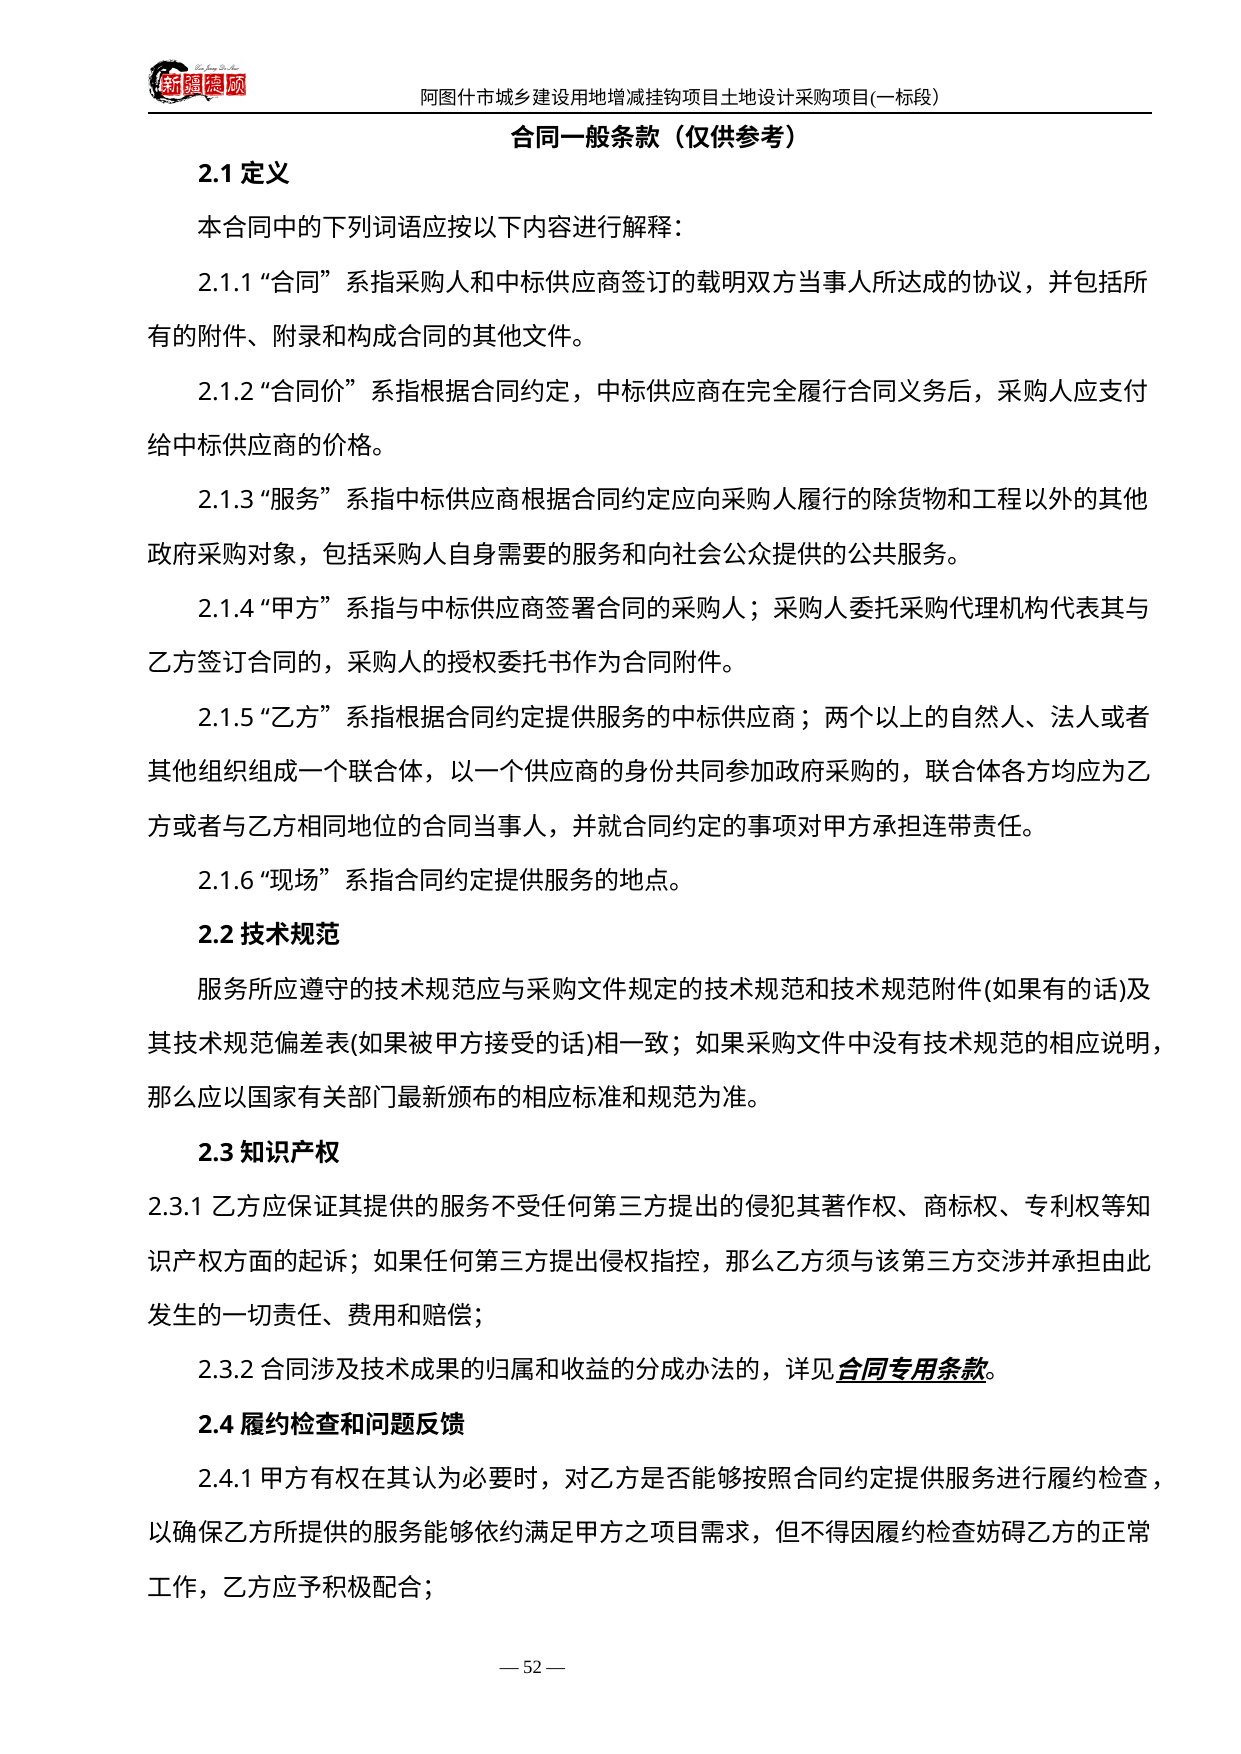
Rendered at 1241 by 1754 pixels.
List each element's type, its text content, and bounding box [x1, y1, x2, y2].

text 2.1.6 “现场”系指合同约定提供服务的地点。 [148, 860, 1152, 897]
text 合同一般条款（仅供参考） [148, 118, 1152, 153]
text 2.2 技术规范 [148, 915, 1152, 951]
text 2.3.2 合同涉及技术成果的归属和收益的分成办法的，详见合同专用条款。 [148, 1350, 1152, 1386]
subtitle 2.3.1 乙方应保证其提供的服务不受任何第三方提出的侵犯其著作权、商标权、专利权等知识产权方面的起诉；如果任何第三方提出侵权指控，那么乙方须与该第三方交涉并承担由此发生的一切责任、费用和赔偿； [148, 1187, 1152, 1332]
picture [147, 59, 247, 105]
text 2.3 知识产权 [148, 1132, 1152, 1168]
text 服务所应遵守的技术规范应与采购文件规定的技术规范和技术规范附件(如果有的话)及其技术规范偏差表(如果被甲方接受的话)相一致；如果采购文件中没有技术规范的相应说明，那么应以国家有关部门最新颁布的相应标准和规范为准。 [148, 969, 1152, 1114]
text 2.4.1甲方有权在其认为必要时，对乙方是否能够按照合同约定提供服务进行履约检查，以确保乙方所提供的服务能够依约满足甲方之项目需求，但不得因履约检查妨碍乙方的正常工作，乙方应予积极配合； [148, 1458, 1152, 1603]
text 2.1.5 “乙方”系指根据合同约定提供服务的中标供应商；两个以上的自然人、法人或者其他组织组成一个联合体，以一个供应商的身份共同参加政府采购的，联合体各方均应为乙方或者与乙方相同地位的合同当事人，并就合同约定的事项对甲方承担连带责任。 [148, 697, 1152, 842]
text 2.4 履约检查和问题反馈 [148, 1404, 1152, 1440]
text 本合同中的下列词语应按以下内容进行解释： [148, 208, 1152, 244]
text 2.1.3 “服务”系指中标供应商根据合同约定应向采购人履行的除货物和工程以外的其他政府采购对象，包括采购人自身需要的服务和向社会公众提供的公共服务。 [148, 480, 1152, 570]
text 2.1.1 “合同”系指采购人和中标供应商签订的载明双方当事人所达成的协议，并包括所有的附件、附录和构成合同的其他文件。 [148, 262, 1152, 353]
text 2.1.4 “甲方”系指与中标供应商签署合同的采购人；采购人委托采购代理机构代表其与乙方签订合同的，采购人的授权委托书作为合同附件。 [148, 588, 1152, 679]
text 2.1 定义 [148, 153, 1152, 190]
text 2.1.2 “合同价”系指根据合同约定，中标供应商在完全履行合同义务后，采购人应支付给中标供应商的价格。 [148, 371, 1152, 462]
